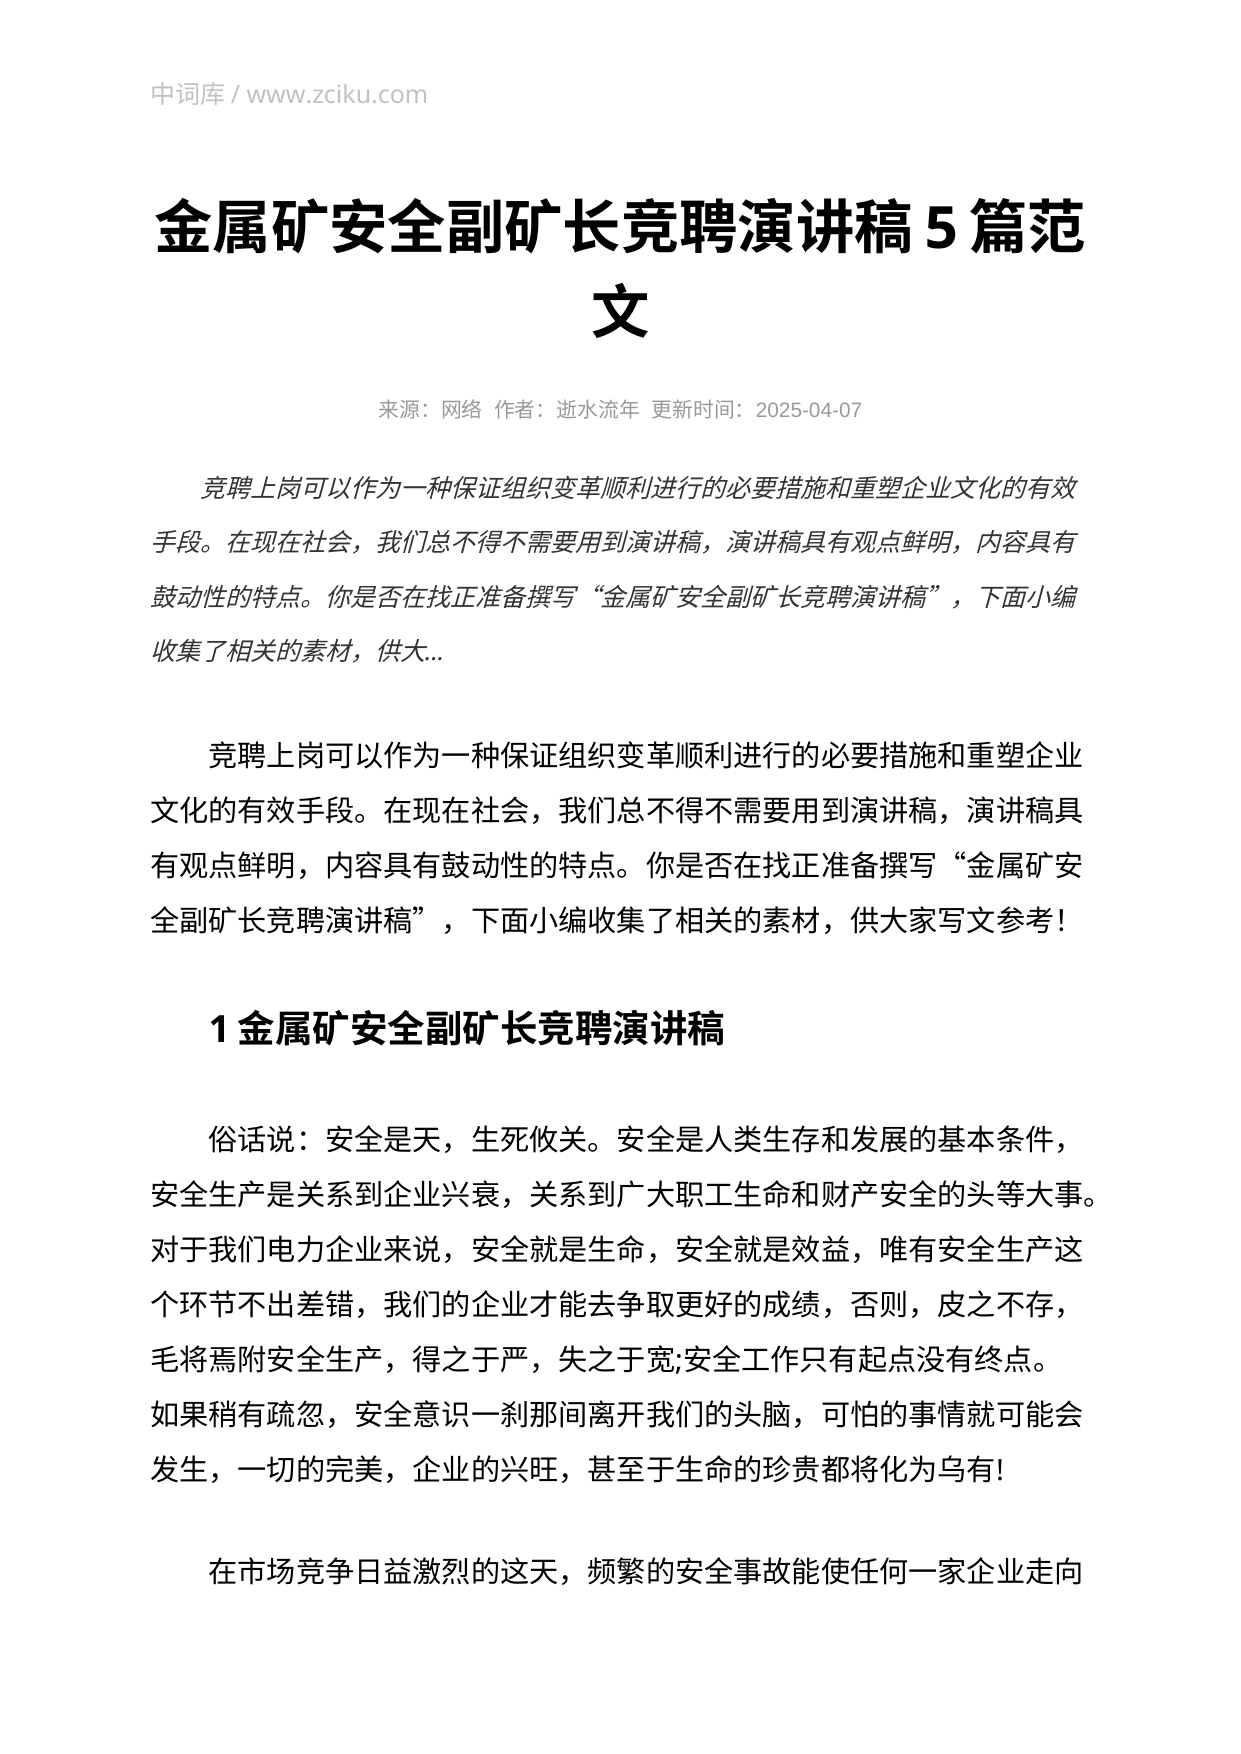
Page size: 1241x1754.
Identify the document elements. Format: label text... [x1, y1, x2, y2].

text 1金属矿安全副矿长竞聘演讲稿 [150, 999, 1090, 1053]
text 俗话说：安全是天，生死攸关。安全是人类生存和发展的基本条件，安全生产是关系到企业兴衰，关系到广大职工生命和财产安全的头等大事。对于我们电力企业来说，安全就是生命，安全就是效益，唯有安全生产这个环节不出差错，我们的企业才能去争取更好的成绩，否则，皮之不存，毛将焉附安全生产，得之于严，失之于宽;安全工作只有起点没有终点。如果稍有疏忽，安全意识一刹那间离开我们的头脑，可怕的事情就可能会发生，一切的完美，企业的兴旺，甚至于生命的珍贵都将化为乌有! [150, 1117, 1090, 1488]
subtitle 金属矿安全副矿长竞聘演讲稿5篇范文 [150, 181, 1090, 351]
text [150, 1548, 1090, 1590]
text 竞聘上岗可以作为一种保证组织变革顺利进行的必要措施和重塑企业文化的有效手段。在现在社会，我们总不得不需要用到演讲稿，演讲稿具有观点鲜明，内容具有鼓动性的特点。你是否在找正准备撰写“金属矿安全副矿长竞聘演讲稿”，下面小编收集了相关的素材，供大家写文参考！ [150, 733, 1090, 939]
text 竞聘上岗可以作为一种保证组织变革顺利进行的必要措施和重塑企业文化的有效手段。在现在社会，我们总不得不需要用到演讲稿，演讲稿具有观点鲜明，内容具有鼓动性的特点。你是否在找正准备撰写“金属矿安全副矿长竞聘演讲稿”，下面小编收集了相关的素材，供大... [150, 468, 1090, 668]
text 来源：网络 作者：逝水流年 更新时间：2025-04-07 [150, 397, 1090, 421]
